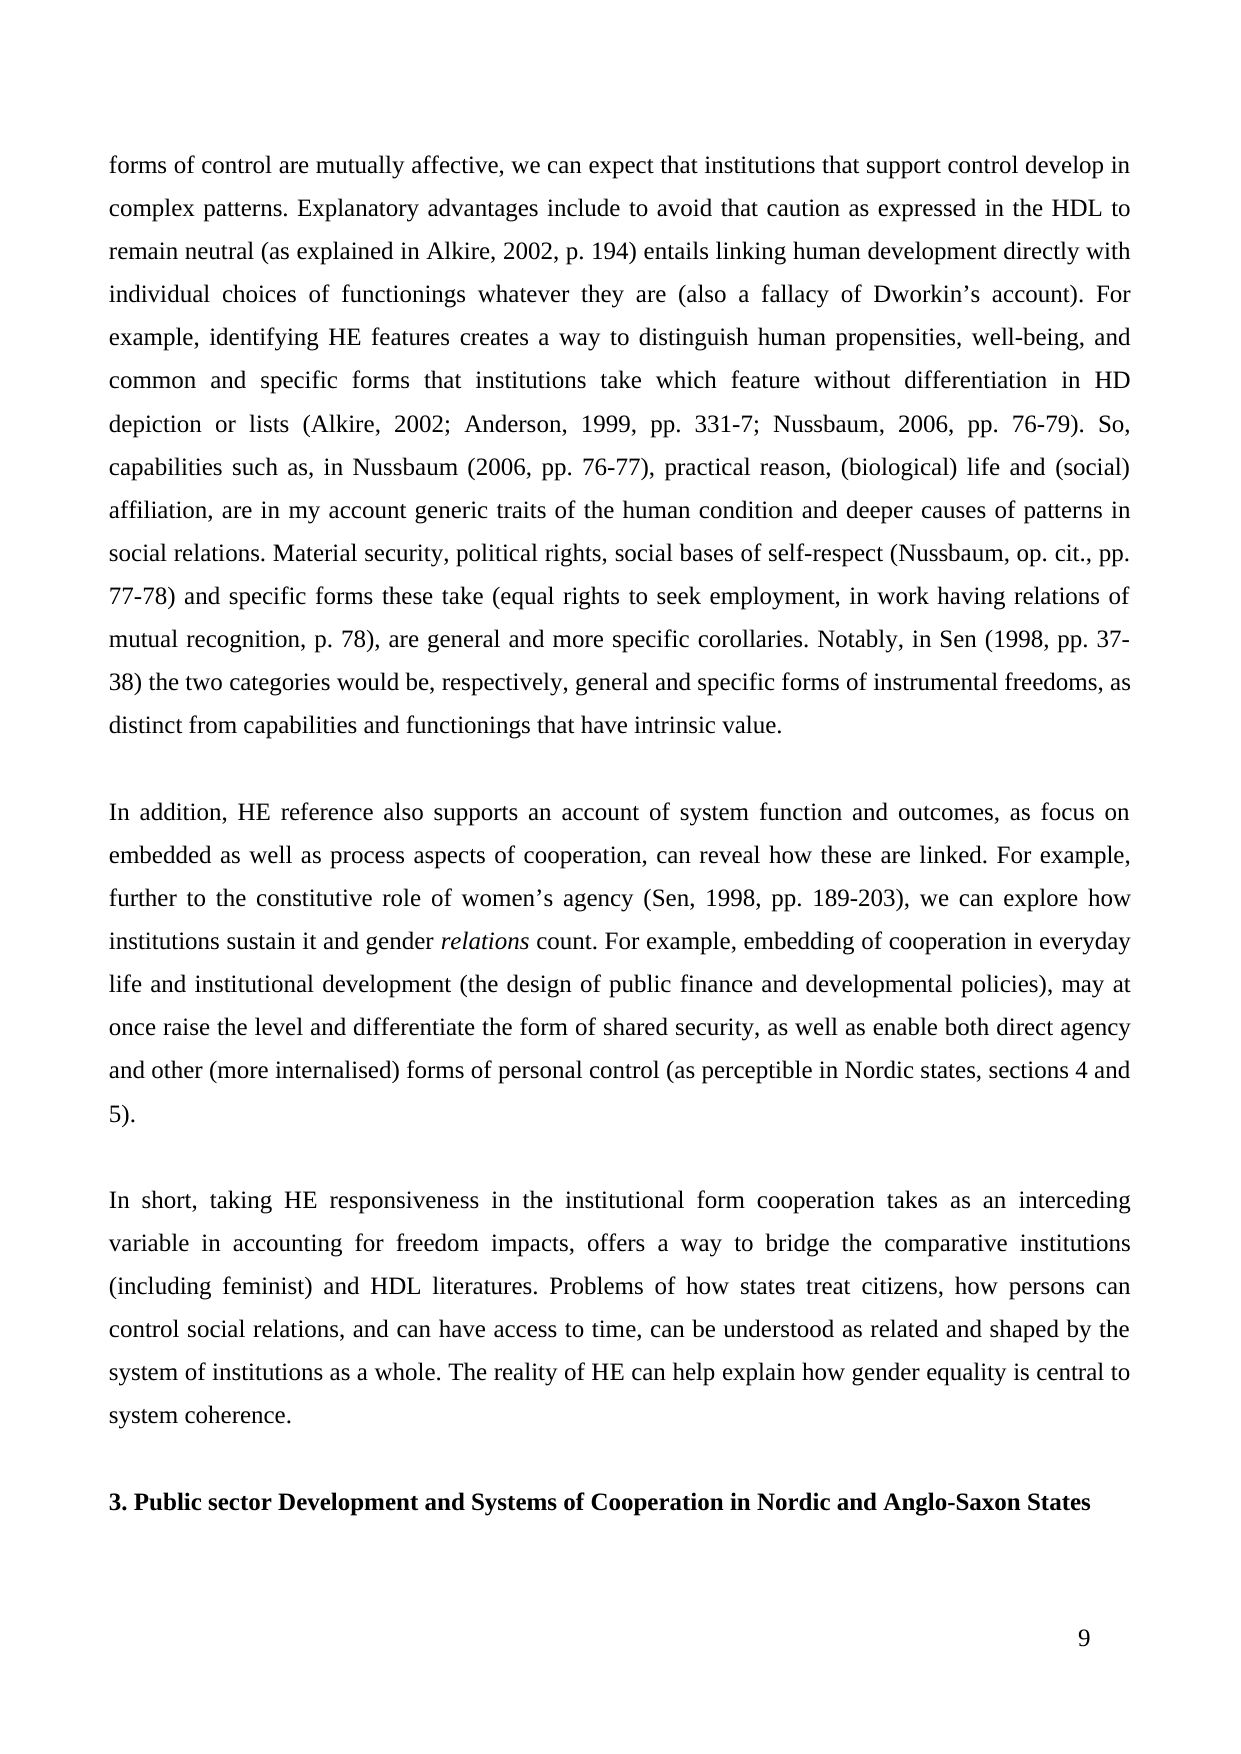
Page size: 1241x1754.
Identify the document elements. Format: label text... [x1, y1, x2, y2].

text 3. Public sector Development and Systems of Cooperation in Nordic and Anglo-Saxon States [109, 1487, 1132, 1516]
text In short, taking HE responsiveness in the institutional form cooperation takes as an interceding variable in accounting for freedom impacts, offers a way to bridge the comparative institutions (including feminist) and HDL literatures. Problems of how states treat citizens, how persons can control social relations, and can have access to time, can be understood as related and shaped by the system of institutions as a whole. The reality of HE can help explain how gender equality is central to system coherence. [109, 1185, 1132, 1429]
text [109, 150, 1132, 739]
text In addition, HE reference also supports an account of system function and outcomes, as focus on embedded as well as process aspects of cooperation, can reveal how these are linked. For example, further to the constitutive role of women’s agency (Sen, 1998, pp. 189-203), we can explore how institutions sustain it and gender relations count. For example, embedding of cooperation in everyday life and institutional development (the design of public finance and developmental policies), may at once raise the level and differentiate the form of shared security, as well as enable both direct agency and other (more internalised) forms of personal control (as perceptible in Nordic states, sections 4 and 5). [109, 797, 1132, 1127]
